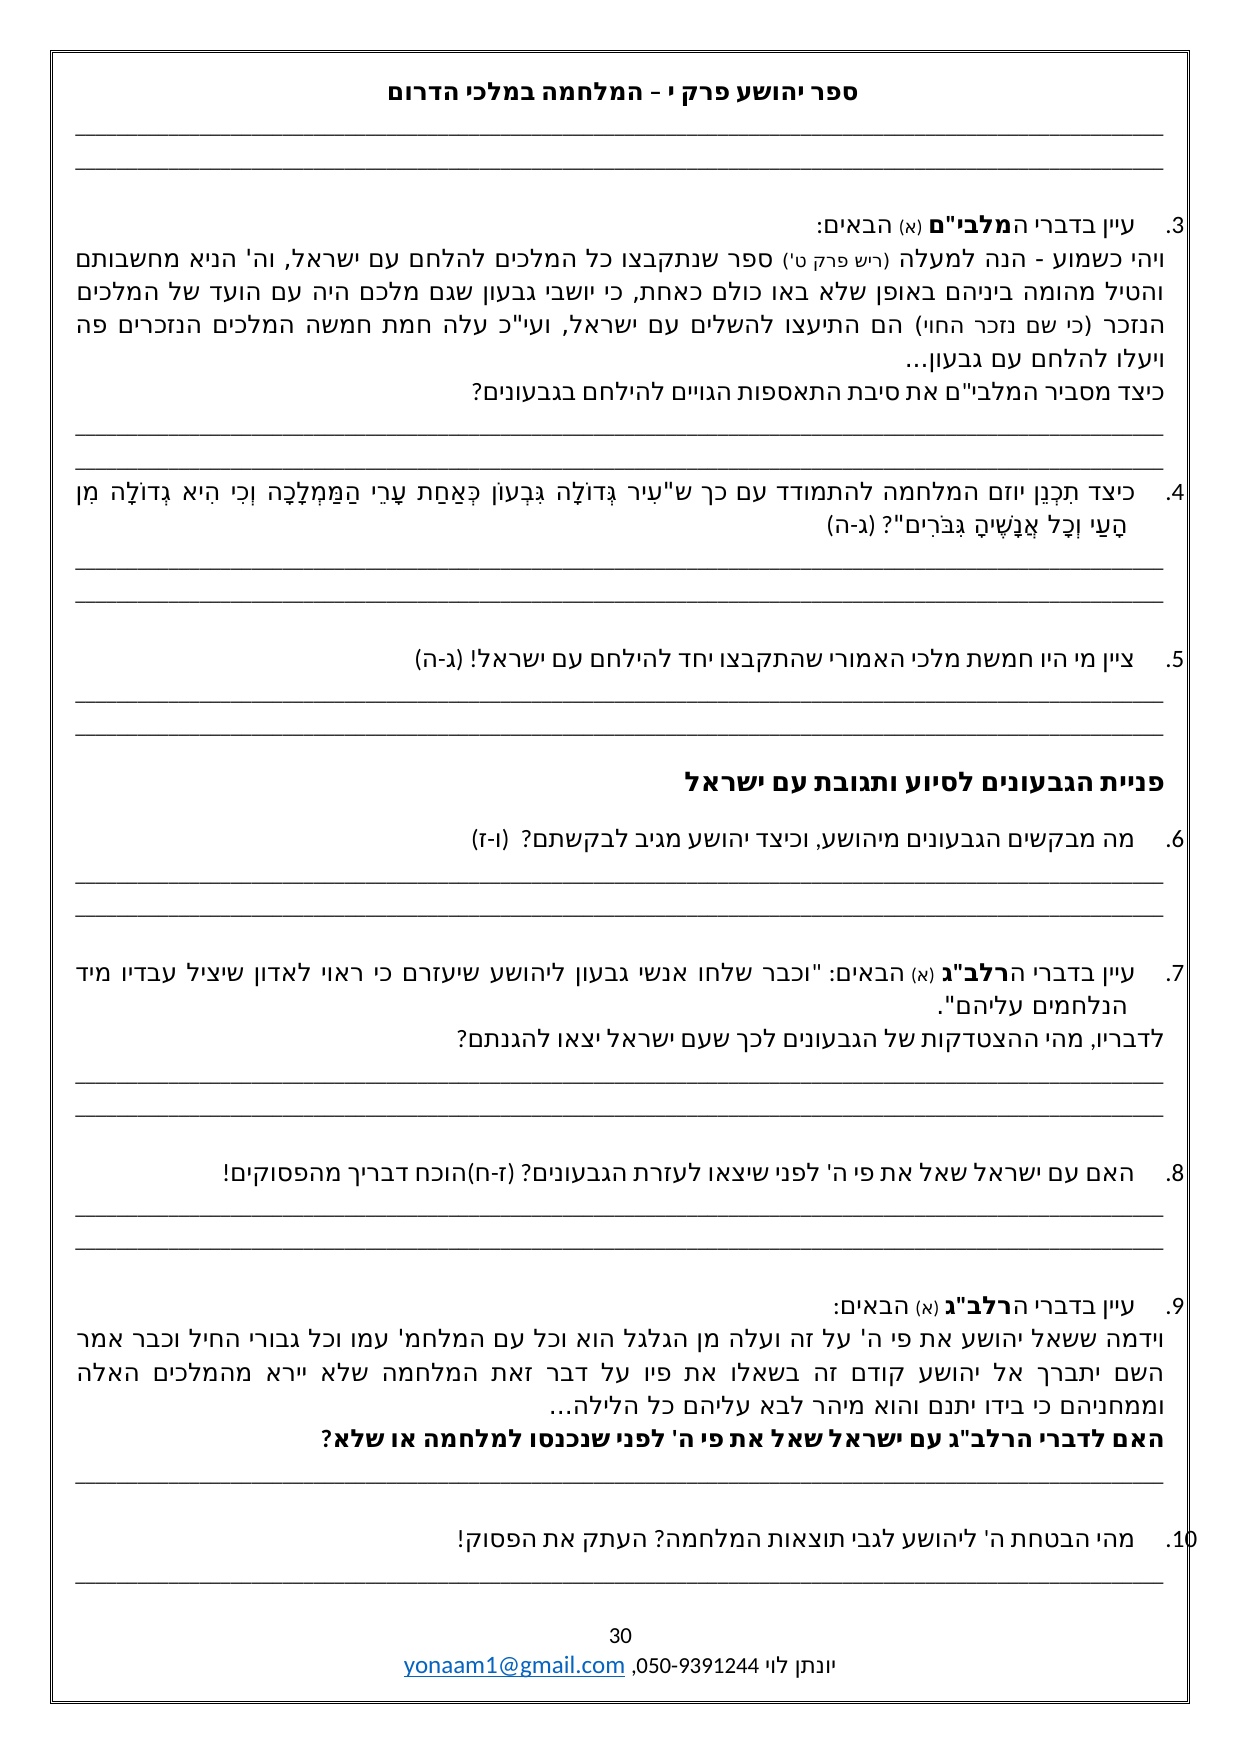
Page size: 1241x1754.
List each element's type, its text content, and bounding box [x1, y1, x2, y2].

list עיין בדברי הרלב"ג (א) הבאים: [75, 1288, 1165, 1321]
text לדבריו, מהי ההצטדקות של הגבעונים לכך שעם ישראל יצאו להגנתם? [75, 1021, 1165, 1054]
list האם עם ישראל שאל את פי ה' לפני שיצאו לעזרת הגבעונים? (ז-ח)הוכח דבריך מהפסוקים! [75, 1154, 1165, 1188]
text האם לדברי הרלב"ג עם ישראל שאל את פי ה' לפני שנכנסו למלחמה או שלא? [75, 1421, 1165, 1454]
list עיין בדברי הרלב"ג (א) הבאים: "וכבר שלחו אנשי גבעון ליהושע שיעזרם כי ראוי לאדון שיציל עבדיו מיד הנלחמים עליהם". [75, 954, 1165, 1021]
text _________________________________________________________________________________________________________ [75, 1454, 1165, 1488]
text _________________________________________________________________________________________________________ [75, 1554, 1165, 1588]
list ציין מי היו חמשת מלכי האמורי שהתקבצו יחד להילחם עם ישראל! (ג-ה) [75, 640, 1165, 674]
subtitle פניית הגבעונים לסיוע ותגובת עם ישראל [75, 765, 1165, 798]
text כיצד מסביר המלבי"ם את סיבת התאספות הגויים להילחם בגבעונים? [75, 374, 1165, 407]
list כיצד תִכְנֵן יוזם המלחמה להתמודד עם כך ש"עִיר גְּדוֹלָה גִּבְעוֹן כְּאַחַת עָרֵי הַמַּמְלָכָה וְכִי הִיא גְדוֹלָה מִן הָעַי וְכָל אֲנָשֶׁיהָ גִּבֹּרִים"? (ג-ה) [75, 474, 1165, 540]
text ויהי כשמוע - הנה למעלה (ריש פרק ט') ספר שנתקבצו כל המלכים להלחם עם ישראל, וה' הניא מחשבותם והטיל מהומה ביניהם באופן שלא באו כולם כאחת, כי יושבי גבעון שגם מלכם היה עם הועד של המלכים הנזכר (כי שם נזכר החוי) הם התיעצו להשלים עם ישראל, ועי"כ עלה חמת חמשה המלכים הנזכרים פה ויעלו להלחם עם גבעון... [75, 240, 1165, 374]
list מה מבקשים הגבעונים מיהושע, וכיצד יהושע מגיב לבקשתם? (ו-ז) [75, 821, 1165, 854]
list עיין בדברי המלבי"ם (א) הבאים: [75, 207, 1165, 240]
text וידמה ששאל יהושע את פי ה' על זה ועלה מן הגלגל הוא וכל עם המלחמ' עמו וכל גבורי החיל וכבר אמר השם יתברך אל יהושע קודם זה בשאלו את פיו על דבר זאת המלחמה שלא יירא מהמלכים האלה וממחניהם כי בידו יתנם והוא מיהר לבא עליהם כל הלילה... [75, 1321, 1165, 1421]
list מהי הבטחת ה' ליהושע לגבי תוצאות המלחמה? העתק את הפסוק! [75, 1521, 1165, 1554]
